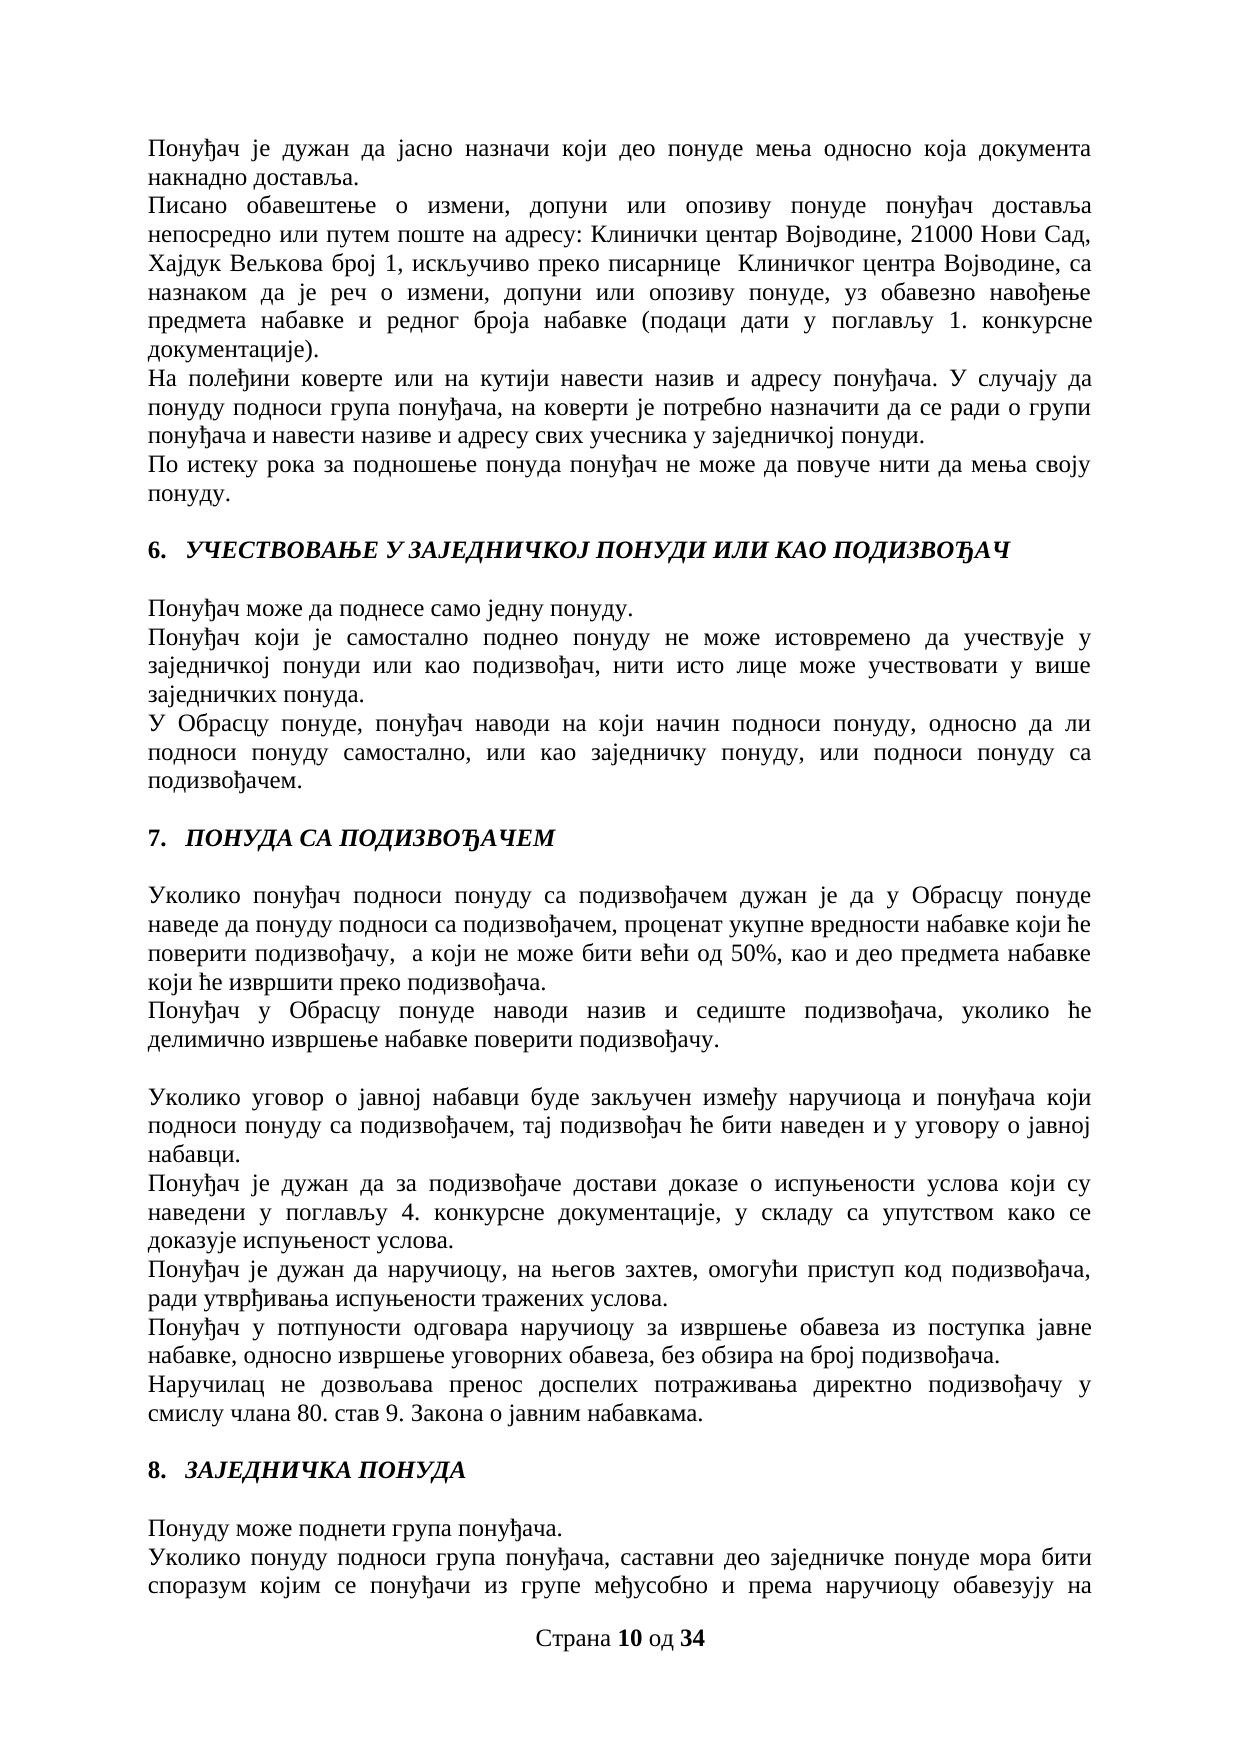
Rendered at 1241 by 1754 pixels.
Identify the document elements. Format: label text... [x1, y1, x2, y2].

list ПОНУДА СА ПОДИЗВОЂАЧЕМ [148, 823, 1092, 852]
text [148, 1542, 1092, 1599]
text Понуду може поднети група понуђача. [148, 1513, 1092, 1542]
text Понуђач у Обрасцу понуде наводи назив и седиште подизвођача, уколико ће делимично извршење набавке поверити подизвођачу. [148, 995, 1092, 1053]
text Наручилац не дозвољава пренос доспелих потраживања директно подизвођачу у смислу члана 80. став 9. Закона о јавним набавкама. [148, 1369, 1092, 1427]
text Понуђач може да поднесе само једну понуду. [148, 593, 1092, 622]
text У Обрасцу понуде, понуђач наводи на који начин подноси понуду, односно да ли подноси понуду самостално, или као заједничку понуду, или подноси понуду са подизвођачем. [148, 708, 1092, 794]
text Понуђач је дужан да јасно назначи који део понуде мења односно која документа накнадно доставља. [148, 133, 1092, 190]
list ЗАЈЕДНИЧКА ПОНУДА [148, 1455, 1092, 1484]
list УЧЕСТВОВАЊЕ У ЗАЈЕДНИЧКОЈ ПОНУДИ ИЛИ КАО ПОДИЗВОЂАЧ [148, 535, 1092, 564]
text Понуђач који је самостално поднео понуду не може истовремено да учествује у заједничкој понуди или као подизвођач, нити исто лице може учествовати у више заједничких понуда. [148, 622, 1092, 708]
text По истеку рока за подношење понуда понуђач не може да повуче нити да мења своју понуду. [148, 449, 1092, 507]
text Понуђач у потпуности одговара наручиоцу за извршење обавеза из поступка јавне набавке, односно извршење уговорних обавеза, без обзира на број подизвођача. [148, 1312, 1092, 1369]
text Понуђач је дужан да наручиоцу, на његов захтев, омогући приступ код подизвођача, ради утврђивања испуњености тражених услова. [148, 1254, 1092, 1312]
text Уколико уговор о јавној набавци буде закључен између наручиоца и понуђача који подноси понуду са подизвођачем, тај подизвођач ће бити наведен и у уговору о јавној набавци. [148, 1082, 1092, 1168]
text На полеђини коверте или на кутији навести назив и адресу понуђача. У случају да понуду подноси група понуђача, на коверти је потребно назначити да се ради о групи понуђача и навести називе и адресу свих учесника у заједничкој понуди. [148, 363, 1092, 449]
text Понуђач је дужан да за подизвођаче достави доказе о испуњености услова који су наведени у поглављу 4. конкурсне документације, у складу са упутством како се доказује испуњеност услова. [148, 1168, 1092, 1254]
text Писано обавештење о измени, допуни или опозиву понуде понуђач доставља непосредно или путем поште на адресу: Клинички центар Војводине, 21000 Нови Сад, Хајдук Вељкова број 1, искључиво преко писарнице Клиничког центра Војводине, са назнаком да је реч о измени, допуни или опозиву понуде, уз обавезно навођење предмета набавке и редног броја набавке (подаци дати у поглављу 1. конкурсне документације). [148, 190, 1092, 363]
text Уколико понуђач подноси понуду са подизвођачем дужан је да у Обрасцу понуде наведе да понуду подноси са подизвођачем, проценат укупне вредности набавке који ће поверити подизвођачу, а који не може бити већи од 50%, као и део предмета набавке који ће извршити преко подизвођача. [148, 880, 1092, 995]
